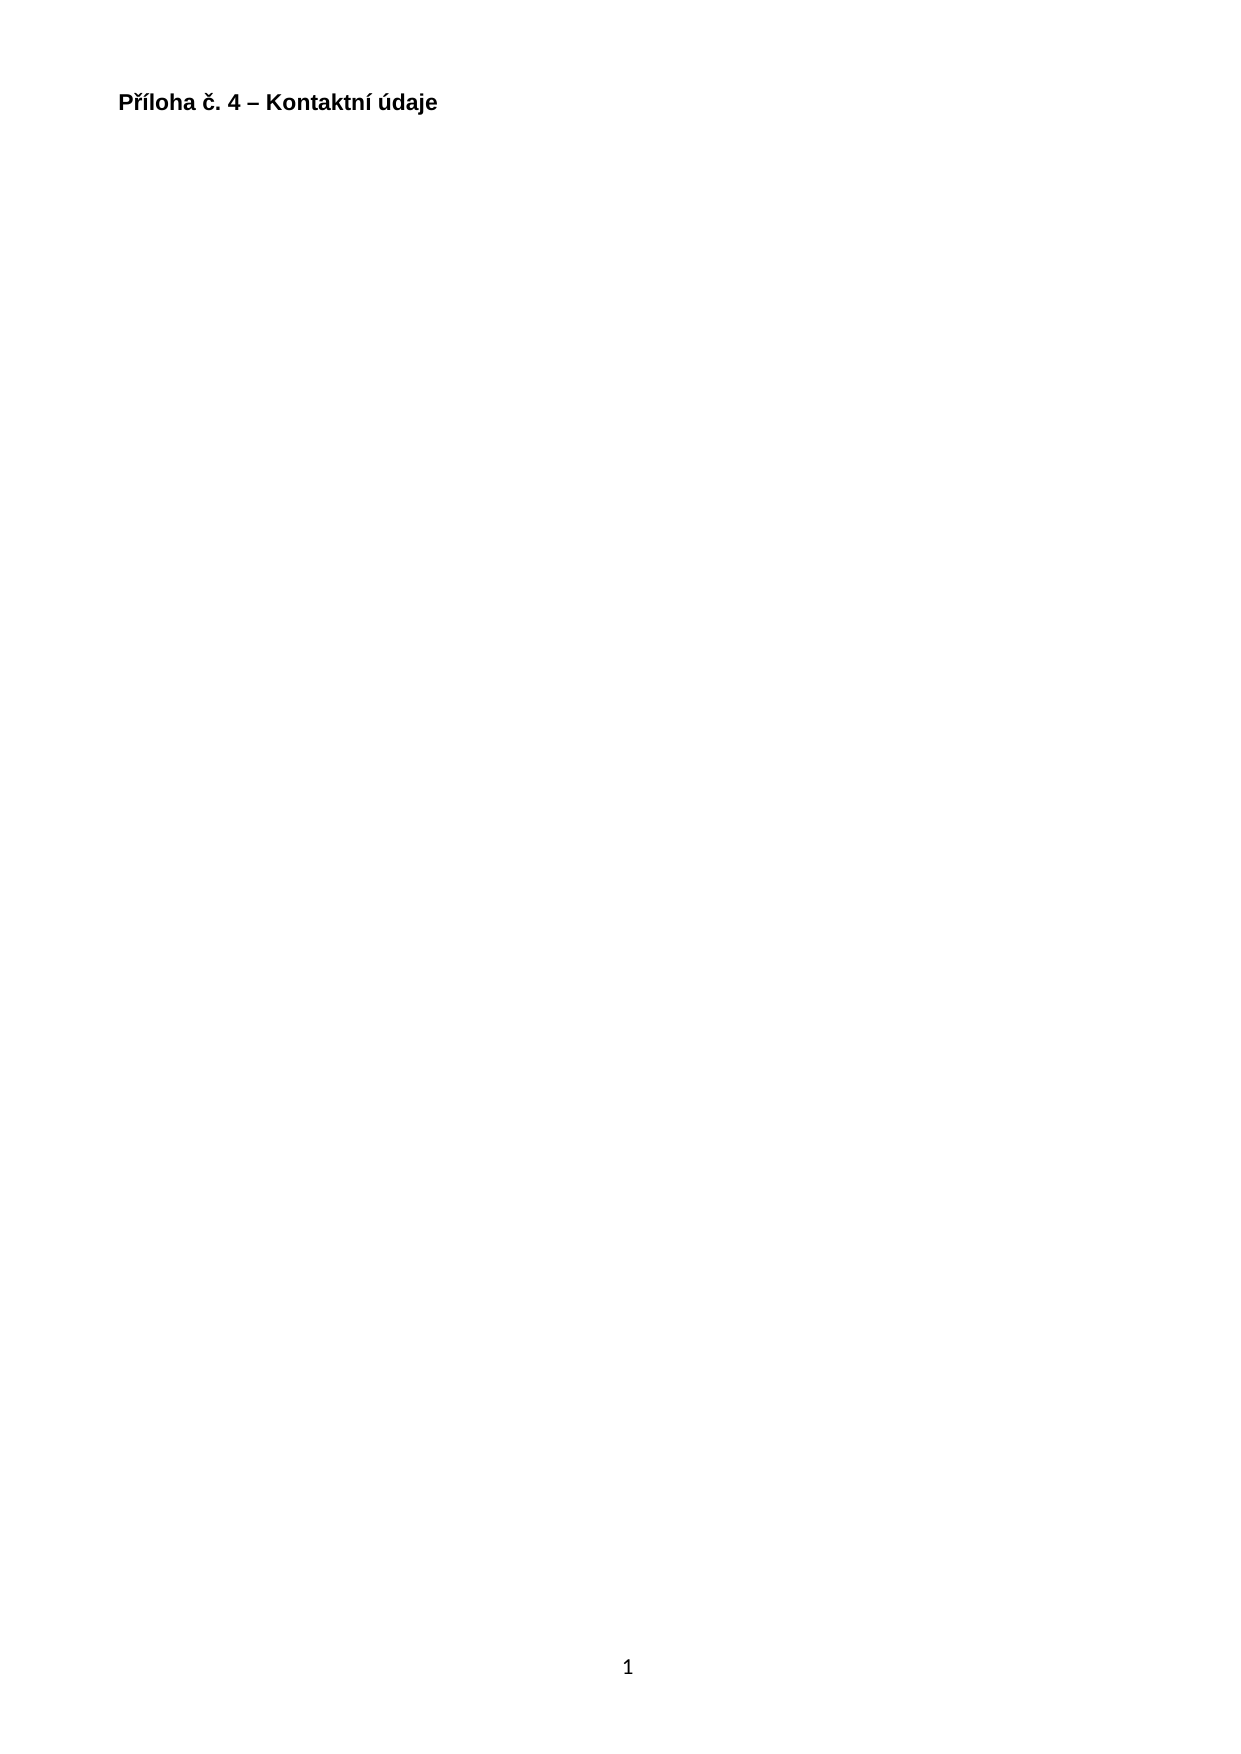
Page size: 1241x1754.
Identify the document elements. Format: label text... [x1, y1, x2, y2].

list Příloha č. 4 – Kontaktní údaje [118, 89, 1137, 115]
